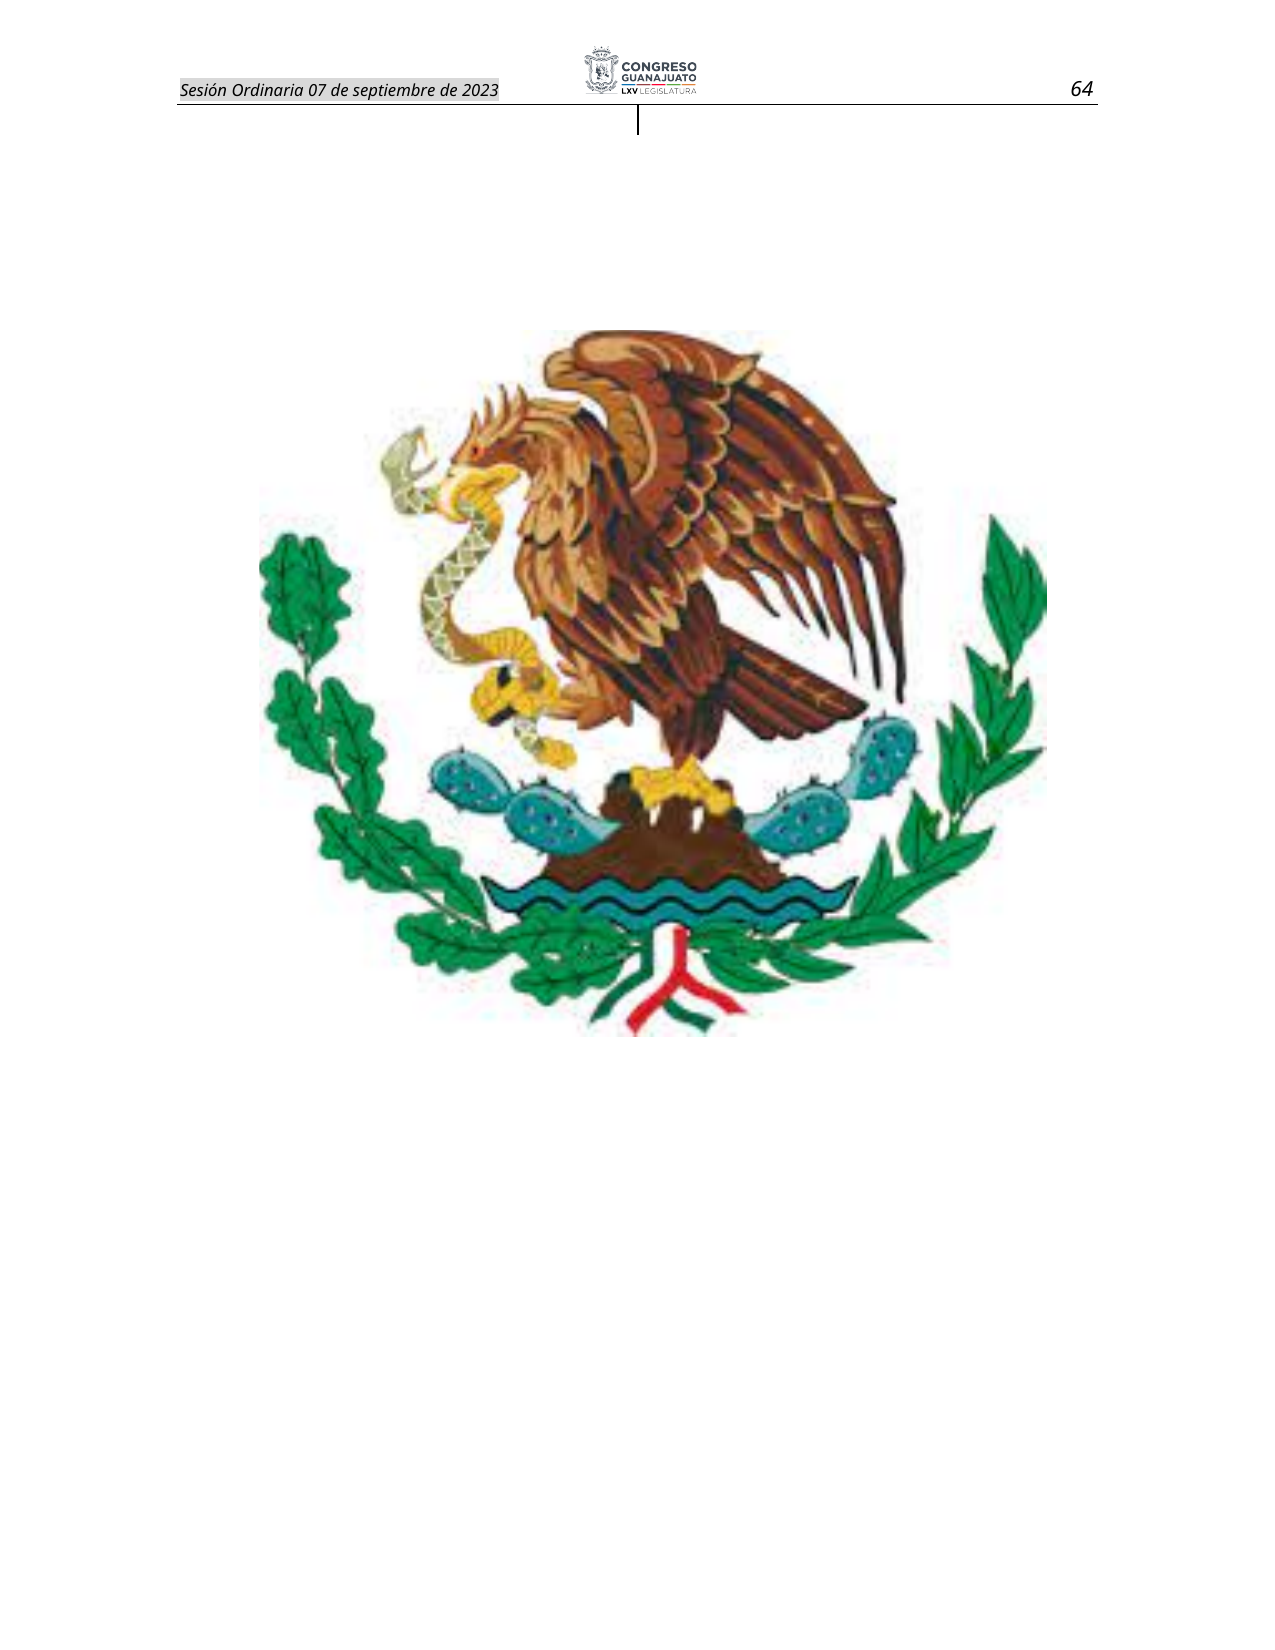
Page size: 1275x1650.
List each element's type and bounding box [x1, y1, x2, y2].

picture [259, 330, 1047, 1037]
picture [584, 46, 697, 94]
